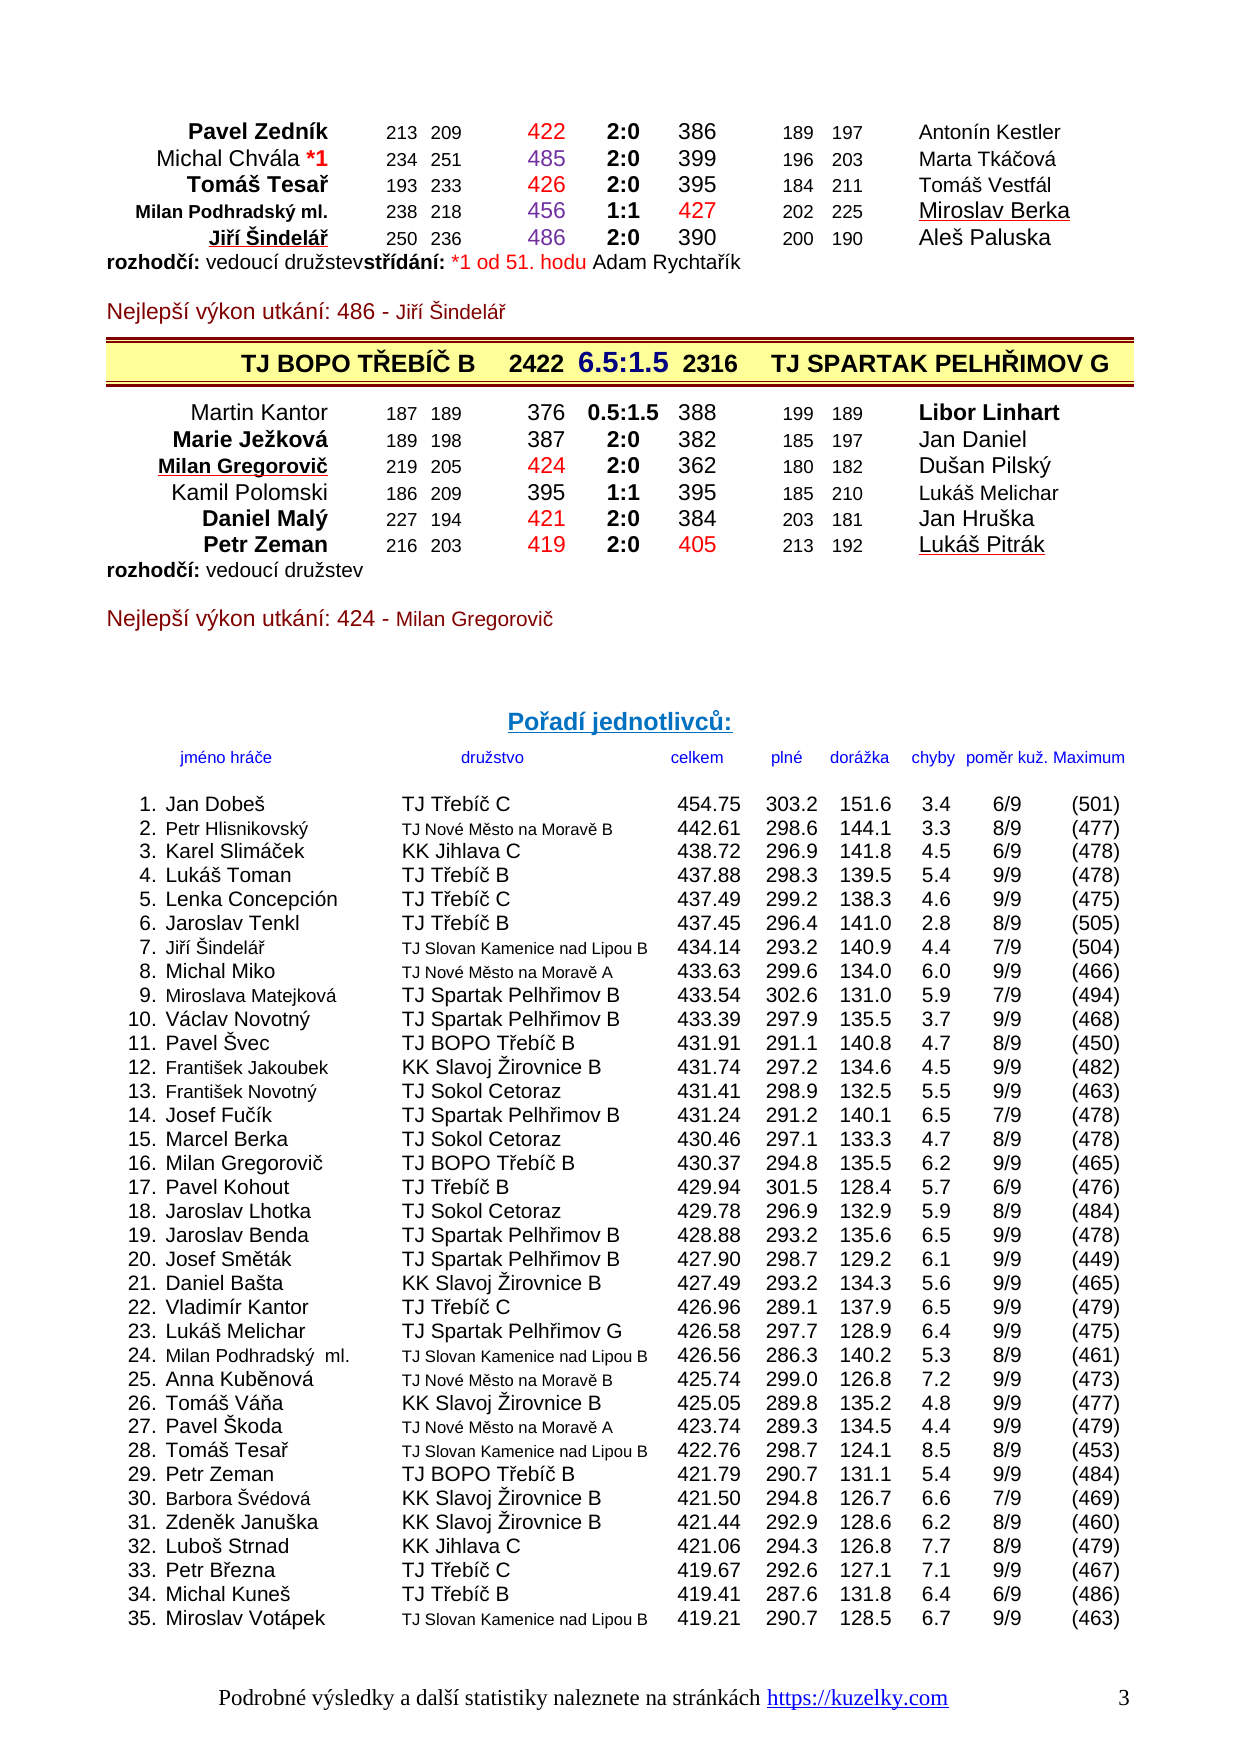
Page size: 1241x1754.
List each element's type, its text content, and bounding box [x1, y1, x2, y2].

text 19. Jaroslav Benda TJ Spartak Pelhřimov B 428.88 293.2 135.6 6.5 9/9 (478) [106, 1223, 1134, 1247]
text Pavel Zedník 213 209 422 2:0 386 189 197 Antonín Kestler [106, 118, 1134, 144]
text 21. Daniel Bašta KK Slavoj Žirovnice B 427.49 293.2 134.3 5.6 9/9 (465) [106, 1271, 1134, 1294]
text 5. Lenka Concepción TJ Třebíč C 437.49 299.2 138.3 4.6 9/9 (475) [106, 887, 1134, 911]
text 34. Michal Kuneš TJ Třebíč B 419.41 287.6 131.8 6.4 6/9 (486) [106, 1582, 1134, 1606]
text 1. Jan Dobeš TJ Třebíč C 454.75 303.2 151.6 3.4 6/9 (501) [106, 791, 1134, 815]
text Milan Gregorovič 219 205 424 2:0 362 180 182 Dušan Pilský [106, 452, 1134, 478]
text 16. Milan Gregorovič TJ BOPO Třebíč B 430.37 294.8 135.5 6.2 9/9 (465) [106, 1151, 1134, 1175]
text 11. Pavel Švec TJ BOPO Třebíč B 431.91 291.1 140.8 4.7 8/9 (450) [106, 1031, 1134, 1055]
text 15. Marcel Berka TJ Sokol Cetoraz 430.46 297.1 133.3 4.7 8/9 (478) [106, 1127, 1134, 1151]
text TJ BOPO Třebíč B 2422 6.5:1.5 2316 TJ Spartak Pelhřimov G [106, 343, 1134, 381]
text 22. Vladimír Kantor TJ Třebíč C 426.96 289.1 137.9 6.5 9/9 (479) [106, 1294, 1134, 1318]
text 17. Pavel Kohout TJ Třebíč B 429.94 301.5 128.4 5.7 6/9 (476) [106, 1175, 1134, 1199]
text 31. Zdeněk Januška KK Slavoj Žirovnice B 421.44 292.9 128.6 6.2 8/9 (460) [106, 1510, 1134, 1534]
text rozhodčí: vedoucí družstevstřídání: *1 od 51. hodu Adam Rychtařík [106, 250, 1134, 274]
text 3. Karel Slimáček KK Jihlava C 438.72 296.9 141.8 4.5 6/9 (478) [106, 839, 1134, 863]
text 12. František Jakoubek KK Slavoj Žirovnice B 431.74 297.2 134.6 4.5 9/9 (482) [106, 1055, 1134, 1079]
text 9. Miroslava Matejková TJ Spartak Pelhřimov B 433.54 302.6 131.0 5.9 7/9 (494) [106, 983, 1134, 1007]
text 32. Luboš Strnad KK Jihlava C 421.06 294.3 126.8 7.7 8/9 (479) [106, 1534, 1134, 1558]
text Michal Chvála *1 234 251 485 2:0 399 196 203 Marta Tkáčová [106, 144, 1134, 171]
text jméno hráče družstvo celkem plné dorážka chyby poměr kuž. Maximum [106, 748, 1134, 767]
text 20. Josef Směták TJ Spartak Pelhřimov B 427.90 298.7 129.2 6.1 9/9 (449) [106, 1247, 1134, 1271]
text Petr Zeman 216 203 419 2:0 405 213 192 Lukáš Pitrák [106, 531, 1134, 557]
text 7. Jiří Šindelář TJ Slovan Kamenice nad Lipou B 434.14 293.2 140.9 4.4 7/9 (504) [106, 935, 1134, 959]
text 13. František Novotný TJ Sokol Cetoraz 431.41 298.9 132.5 5.5 9/9 (463) [106, 1079, 1134, 1103]
text 27. Pavel Škoda TJ Nové Město na Moravě A 423.74 289.3 134.5 4.4 9/9 (479) [106, 1414, 1134, 1438]
text 33. Petr Března TJ Třebíč C 419.67 292.6 127.1 7.1 9/9 (467) [106, 1558, 1134, 1582]
text Marie Ježková 189 198 387 2:0 382 185 197 Jan Daniel [106, 426, 1134, 452]
text 28. Tomáš Tesař TJ Slovan Kamenice nad Lipou B 422.76 298.7 124.1 8.5 8/9 (453) [106, 1438, 1134, 1462]
text Jiří Šindelář 250 236 486 2:0 390 200 190 Aleš Paluska [106, 223, 1134, 250]
text 10. Václav Novotný TJ Spartak Pelhřimov B 433.39 297.9 135.5 3.7 9/9 (468) [106, 1007, 1134, 1031]
text 18. Jaroslav Lhotka TJ Sokol Cetoraz 429.78 296.9 132.9 5.9 8/9 (484) [106, 1199, 1134, 1223]
text Nejlepší výkon utkání: 486 - Jiří Šindelář [106, 298, 1134, 324]
text Nejlepší výkon utkání: 424 - Milan Gregorovič [106, 605, 1134, 632]
text 14. Josef Fučík TJ Spartak Pelhřimov B 431.24 291.2 140.1 6.5 7/9 (478) [106, 1103, 1134, 1127]
text 25. Anna Kuběnová TJ Nové Město na Moravě B 425.74 299.0 126.8 7.2 9/9 (473) [106, 1366, 1134, 1390]
text 23. Lukáš Melichar TJ Spartak Pelhřimov G 426.58 297.7 128.9 6.4 9/9 (475) [106, 1318, 1134, 1342]
text 8. Michal Miko TJ Nové Město na Moravě A 433.63 299.6 134.0 6.0 9/9 (466) [106, 959, 1134, 983]
text 29. Petr Zeman TJ BOPO Třebíč B 421.79 290.7 131.1 5.4 9/9 (484) [106, 1462, 1134, 1486]
text 30. Barbora Švédová KK Slavoj Žirovnice B 421.50 294.8 126.7 6.6 7/9 (469) [106, 1486, 1134, 1510]
text 26. Tomáš Váňa KK Slavoj Žirovnice B 425.05 289.8 135.2 4.8 9/9 (477) [106, 1390, 1134, 1414]
text rozhodčí: vedoucí družstev [106, 557, 1134, 581]
text Kamil Polomski 186 209 395 1:1 395 185 210 Lukáš Melichar [106, 478, 1134, 505]
text Pořadí jednotlivců: [94, 707, 1145, 736]
text 2. Petr Hlisnikovský TJ Nové Město na Moravě B 442.61 298.6 144.1 3.3 8/9 (477) [106, 815, 1134, 839]
text Milan Podhradský ml. 238 218 456 1:1 427 202 225 Miroslav Berka [106, 197, 1134, 223]
text Martin Kantor 187 189 376 0.5:1.5 388 199 189 Libor Linhart [106, 399, 1134, 426]
text Daniel Malý 227 194 421 2:0 384 203 181 Jan Hruška [106, 505, 1134, 531]
text 4. Lukáš Toman TJ Třebíč B 437.88 298.3 139.5 5.4 9/9 (478) [106, 863, 1134, 887]
text Tomáš Tesař 193 233 426 2:0 395 184 211 Tomáš Vestfál [106, 171, 1134, 197]
text 35. Miroslav Votápek TJ Slovan Kamenice nad Lipou B 419.21 290.7 128.5 6.7 9/9 (463) [106, 1606, 1134, 1630]
text 24. Milan Podhradský ml. TJ Slovan Kamenice nad Lipou B 426.56 286.3 140.2 5.3 8/9 (461) [106, 1342, 1134, 1366]
text 6. Jaroslav Tenkl TJ Třebíč B 437.45 296.4 141.0 2.8 8/9 (505) [106, 911, 1134, 935]
